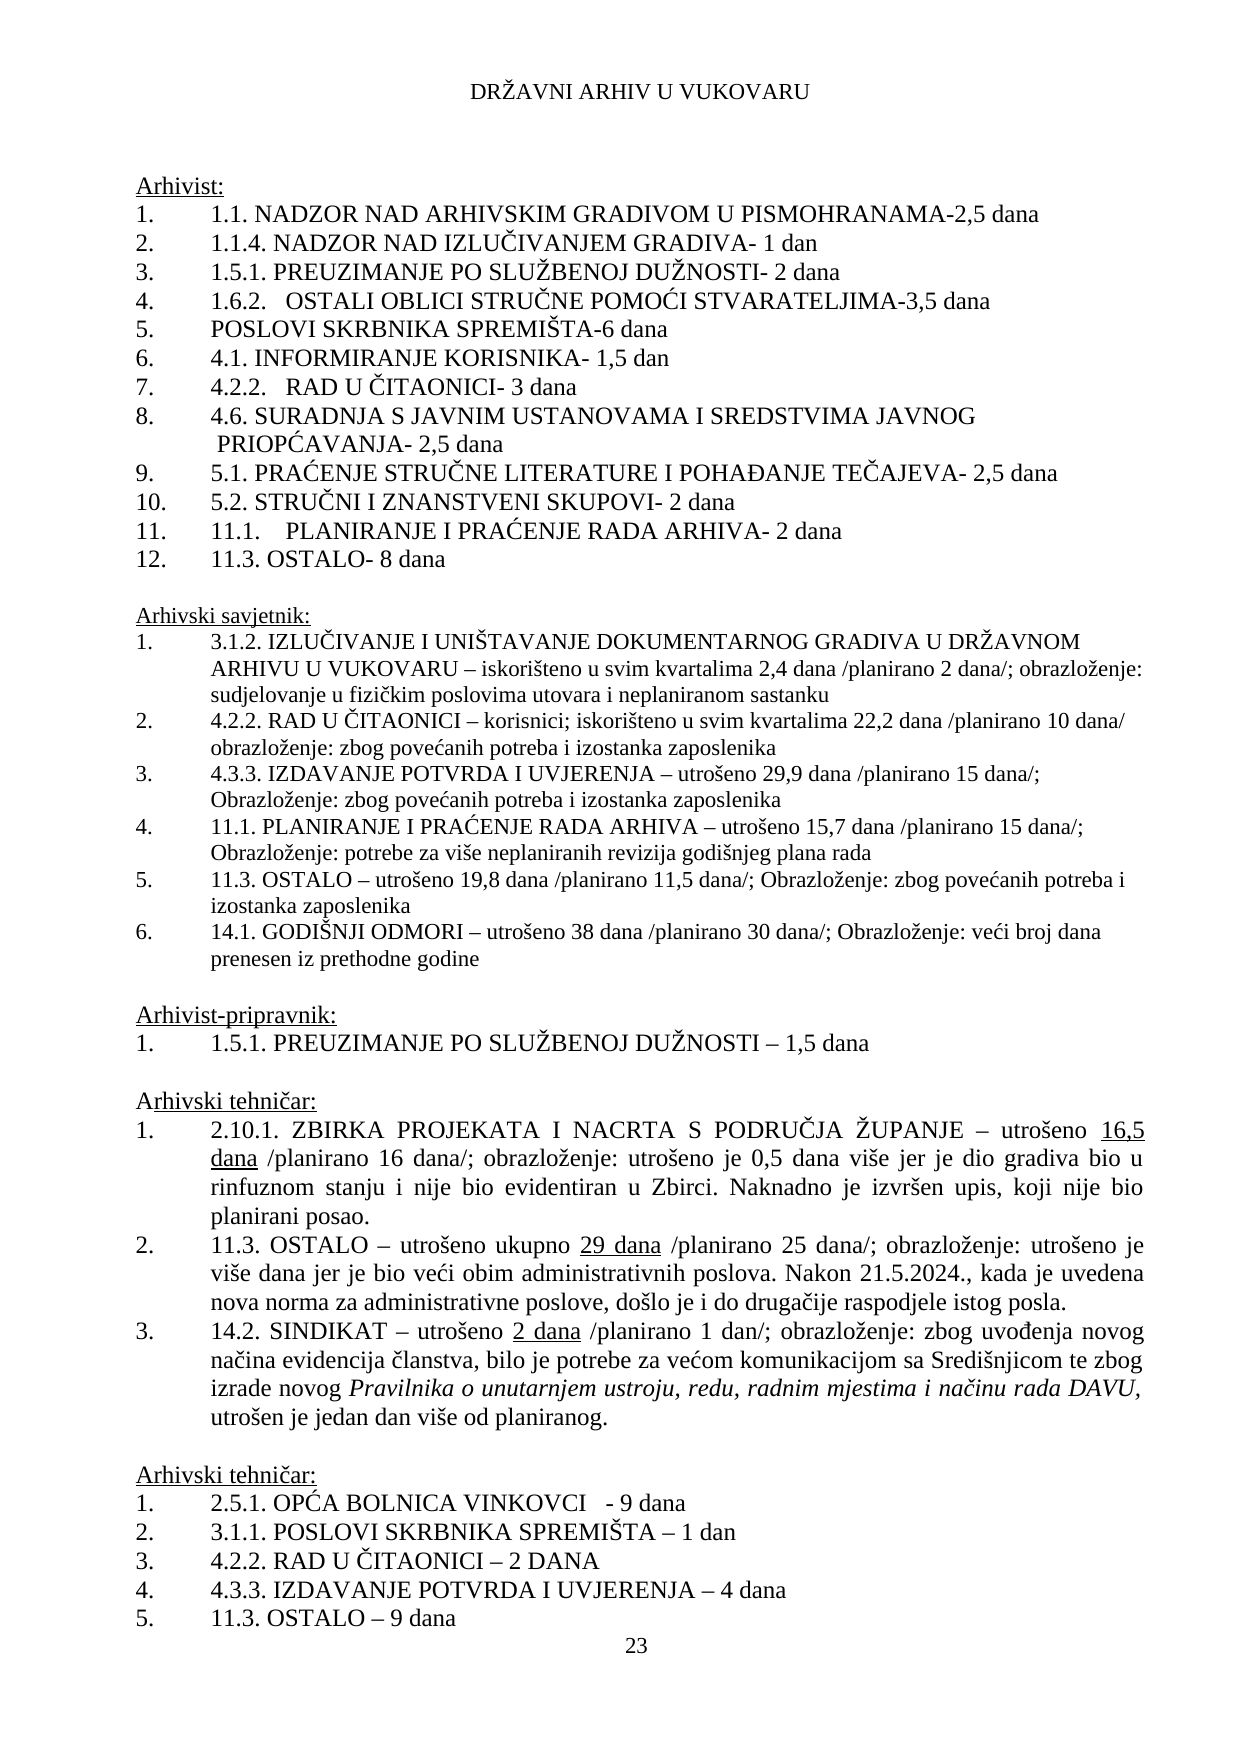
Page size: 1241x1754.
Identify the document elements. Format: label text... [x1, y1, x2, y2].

text 4. 1.6.2. OSTALI OBLICI STRUČNE POMOĆI STVARATELJIMA-3,5 dana [135, 286, 1144, 314]
text 1. 1.5.1. PREUZIMANJE PO SLUŽBENOJ DUŽNOSTI – 1,5 dana [135, 1028, 1144, 1057]
text 4. 4.3.3. IZDAVANJE POTVRDA I UVJERENJA – 4 dana [135, 1575, 1144, 1603]
text Obrazloženje: potrebe za više neplaniranih revizija godišnjeg plana rada [136, 839, 1144, 866]
text Arhivski tehničar: [135, 1086, 1144, 1115]
text 3. 14.2. SINDIKAT – utrošeno 2 dana /planirano 1 dan/; obrazloženje: zbog uvođenja novog načina evidencija članstva, bilo je potrebe za većom komunikacijom sa Središnjicom te zbog izrade novog Pravilnika o unutarnjem ustroju, redu, radnim mjestima i načinu rada DAVU, utrošen je jedan dan više od planiranog. [135, 1316, 1144, 1431]
text 1. 2.5.1. OPĆA BOLNICA VINKOVCI - 9 dana [135, 1488, 1144, 1517]
text 5. 11.3. OSTALO – 9 dana [135, 1603, 1144, 1632]
text 5. POSLOVI SKRBNIKA SPREMIŠTA-6 dana [135, 314, 1144, 343]
list obrazloženje: zbog povećanih potreba i izostanka zaposlenika [136, 734, 1144, 760]
text 1. 1.1. NADZOR NAD ARHIVSKIM GRADIVOM U PISMOHRANAMA-2,5 dana [135, 199, 1144, 228]
text 1. 2.10.1. ZBIRKA PROJEKATA I NACRTA S PODRUČJA ŽUPANJE – utrošeno 16,5 dana /planirano 16 dana/; obrazloženje: utrošeno je 0,5 dana više jer je dio gradiva bio u rinfuznom stanju i nije bio evidentiran u Zbirci. Naknadno je izvršen upis, koji nije bio planirani posao. [135, 1115, 1144, 1230]
text 3. 4.3.3. IZDAVANJE POTVRDA I UVJERENJA – utrošeno 29,9 dana /planirano 15 dana/; [135, 760, 1144, 787]
text 9. 5.1. PRAĆENJE STRUČNE LITERATURE I POHAĐANJE TEČAJEVA- 2,5 dana [135, 458, 1144, 487]
text 3. 4.2.2. RAD U ČITAONICI – 2 DANA [135, 1546, 1144, 1575]
list 2. 4.2.2. RAD U ČITAONICI – korisnici; iskorišteno u svim kvartalima 22,2 dana /planirano 10 dana/ [136, 707, 1144, 734]
text 6. 14.1. GODIŠNJI ODMORI – utrošeno 38 dana /planirano 30 dana/; Obrazloženje: veći broj dana prenesen iz prethodne godine [135, 918, 1144, 971]
list sudjelovanje u fizičkim poslovima utovara i neplaniranom sastanku [210, 681, 1144, 707]
text 7. 4.2.2. RAD U ČITAONICI- 3 dana [135, 372, 1144, 401]
text PRIOPĆAVANJA- 2,5 dana [135, 429, 1144, 458]
text 2. 11.3. OSTALO – utrošeno ukupno 29 dana /planirano 25 dana/; obrazloženje: utrošeno je više dana jer je bio veći obim administrativnih poslova. Nakon 21.5.2024., kada je uvedena nova norma za administrativne poslove, došlo je i do drugačije raspodjele istog posla. [135, 1230, 1144, 1316]
text Arhivist-pripravnik: [135, 1000, 1144, 1028]
text 10. 5.2. STRUČNI I ZNANSTVENI SKUPOVI- 2 dana [135, 487, 1144, 516]
text 8. 4.6. SURADNJA S JAVNIM USTANOVAMA I SREDSTVIMA JAVNOG [135, 401, 1144, 429]
list 1. 3.1.2. IZLUČIVANJE I UNIŠTAVANJE DOKUMENTARNOG GRADIVA U DRŽAVNOM [136, 628, 1144, 655]
text 12. 11.3. OSTALO- 8 dana [135, 544, 1144, 573]
list ARHIVU U VUKOVARU – iskorišteno u svim kvartalima 2,4 dana /planirano 2 dana/; obrazloženje: [210, 655, 1144, 681]
text 2. 1.1.4. NADZOR NAD IZLUČIVANJEM GRADIVA- 1 dan [135, 228, 1144, 257]
text 2. 3.1.1. POSLOVI SKRBNIKA SPREMIŠTA – 1 dan [135, 1517, 1144, 1546]
text 4. 11.1. PLANIRANJE I PRAĆENJE RADA ARHIVA – utrošeno 15,7 dana /planirano 15 dana/; [135, 813, 1144, 839]
text Arhivski savjetnik: [135, 602, 1144, 628]
text Obrazloženje: zbog povećanih potreba i izostanka zaposlenika [136, 787, 1144, 813]
text 3. 1.5.1. PREUZIMANJE PO SLUŽBENOJ DUŽNOSTI- 2 dana [135, 257, 1144, 286]
text 6. 4.1. INFORMIRANJE KORISNIKA- 1,5 dan [135, 343, 1144, 372]
text Arhivist: [135, 171, 1144, 199]
text 5. 11.3. OSTALO – utrošeno 19,8 dana /planirano 11,5 dana/; Obrazloženje: zbog povećanih potreba i izostanka zaposlenika [135, 866, 1144, 918]
text 11. 11.1. PLANIRANJE I PRAĆENJE RADA ARHIVA- 2 dana [135, 516, 1144, 544]
text Arhivski tehničar: [135, 1460, 1144, 1488]
